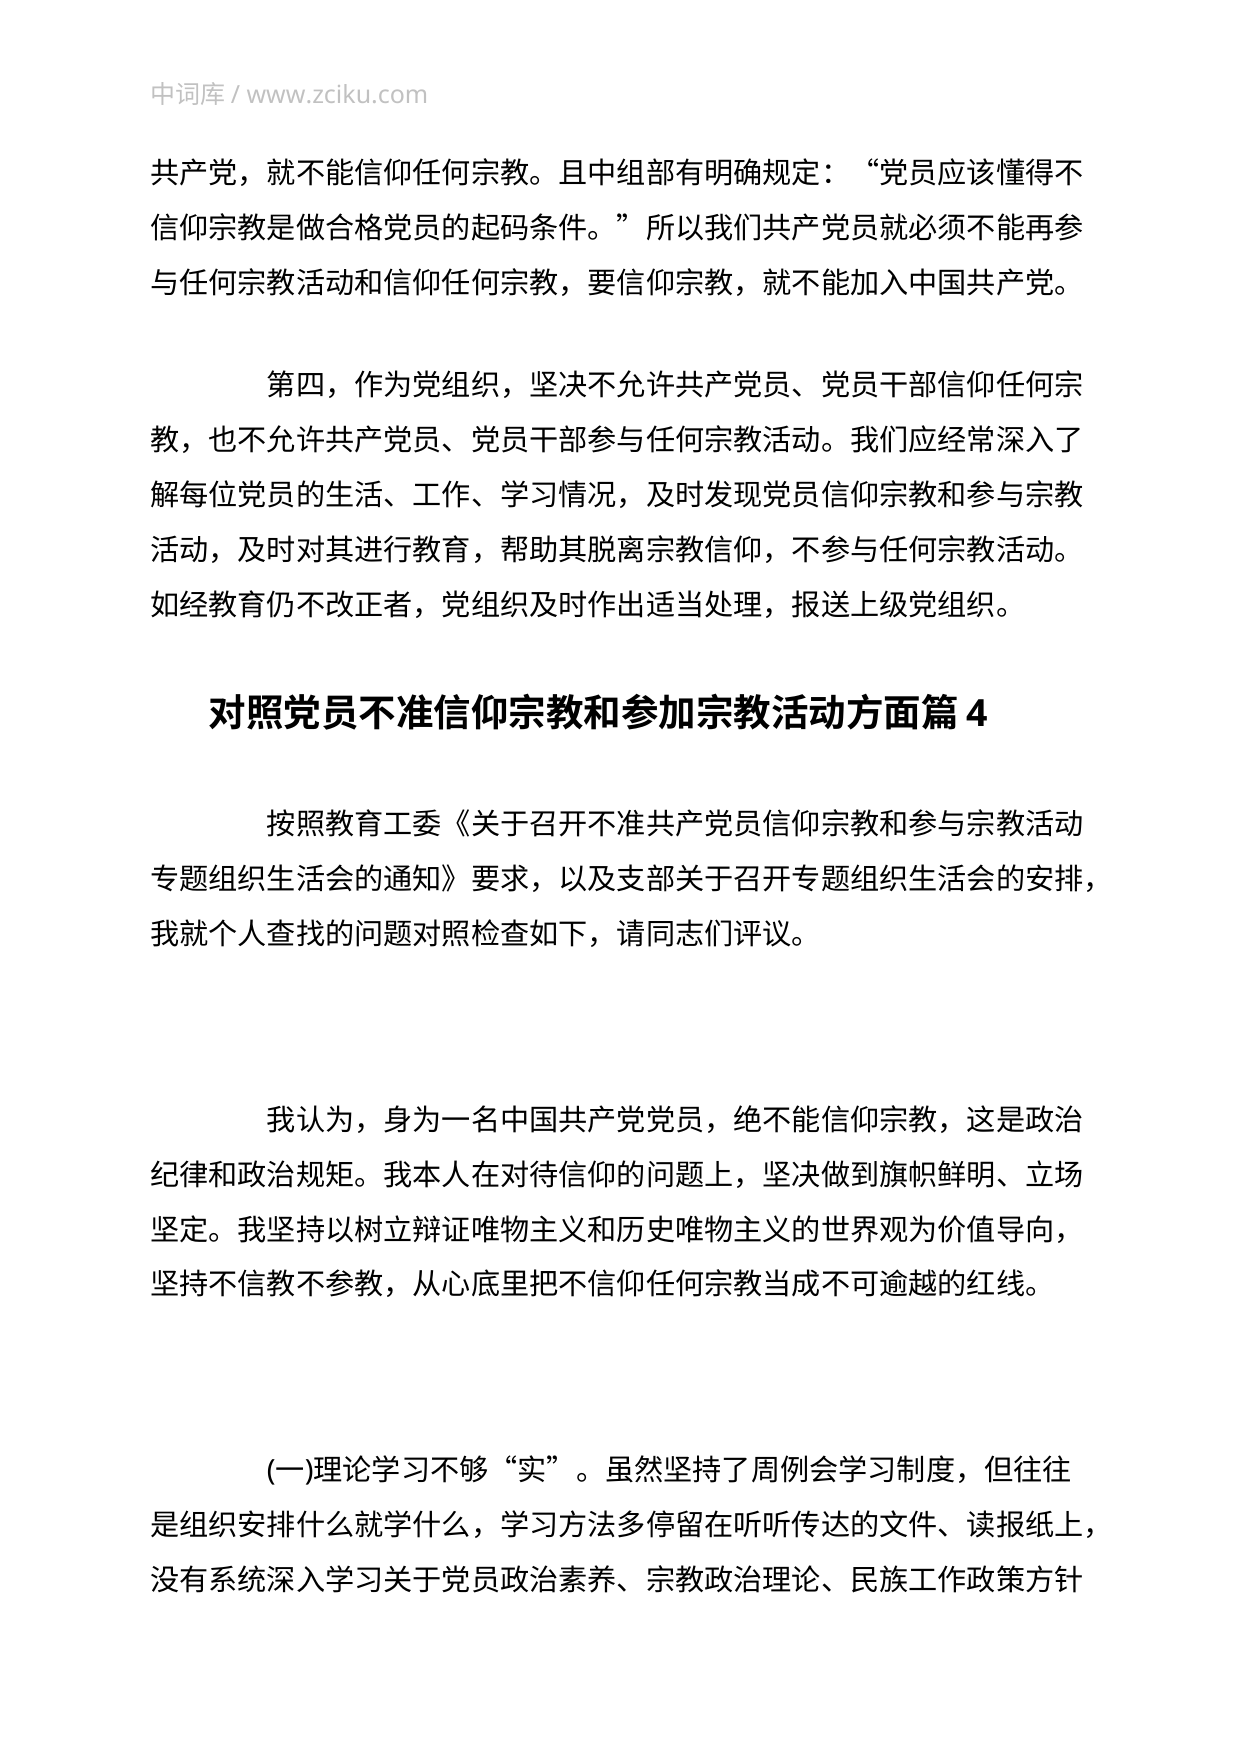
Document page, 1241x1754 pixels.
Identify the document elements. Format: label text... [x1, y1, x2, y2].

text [150, 1447, 1090, 1599]
text 我认为，身为一名中国共产党党员，绝不能信仰宗教，这是政治纪律和政治规矩。我本人在对待信仰的问题上，坚决做到旗帜鲜明、立场坚定。我坚持以树立辩证唯物主义和历史唯物主义的世界观为价值导向，坚持不信教不参教，从心底里把不信仰任何宗教当成不可逾越的红线。 [150, 1096, 1090, 1303]
text 对照党员不准信仰宗教和参加宗教活动方面篇4 [150, 683, 1090, 737]
text 第四，作为党组织，坚决不允许共产党员、党员干部信仰任何宗教，也不允许共产党员、党员干部参与任何宗教活动。我们应经常深入了解每位党员的生活、工作、学习情况，及时发现党员信仰宗教和参与宗教活动，及时对其进行教育，帮助其脱离宗教信仰，不参与任何宗教活动。如经教育仍不改正者，党组织及时作出适当处理，报送上级党组织。 [150, 362, 1090, 623]
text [150, 150, 1090, 302]
text 按照教育工委《关于召开不准共产党员信仰宗教和参与宗教活动专题组织生活会的通知》要求，以及支部关于召开专题组织生活会的安排，我就个人查找的问题对照检查如下，请同志们评议。 [150, 801, 1090, 953]
